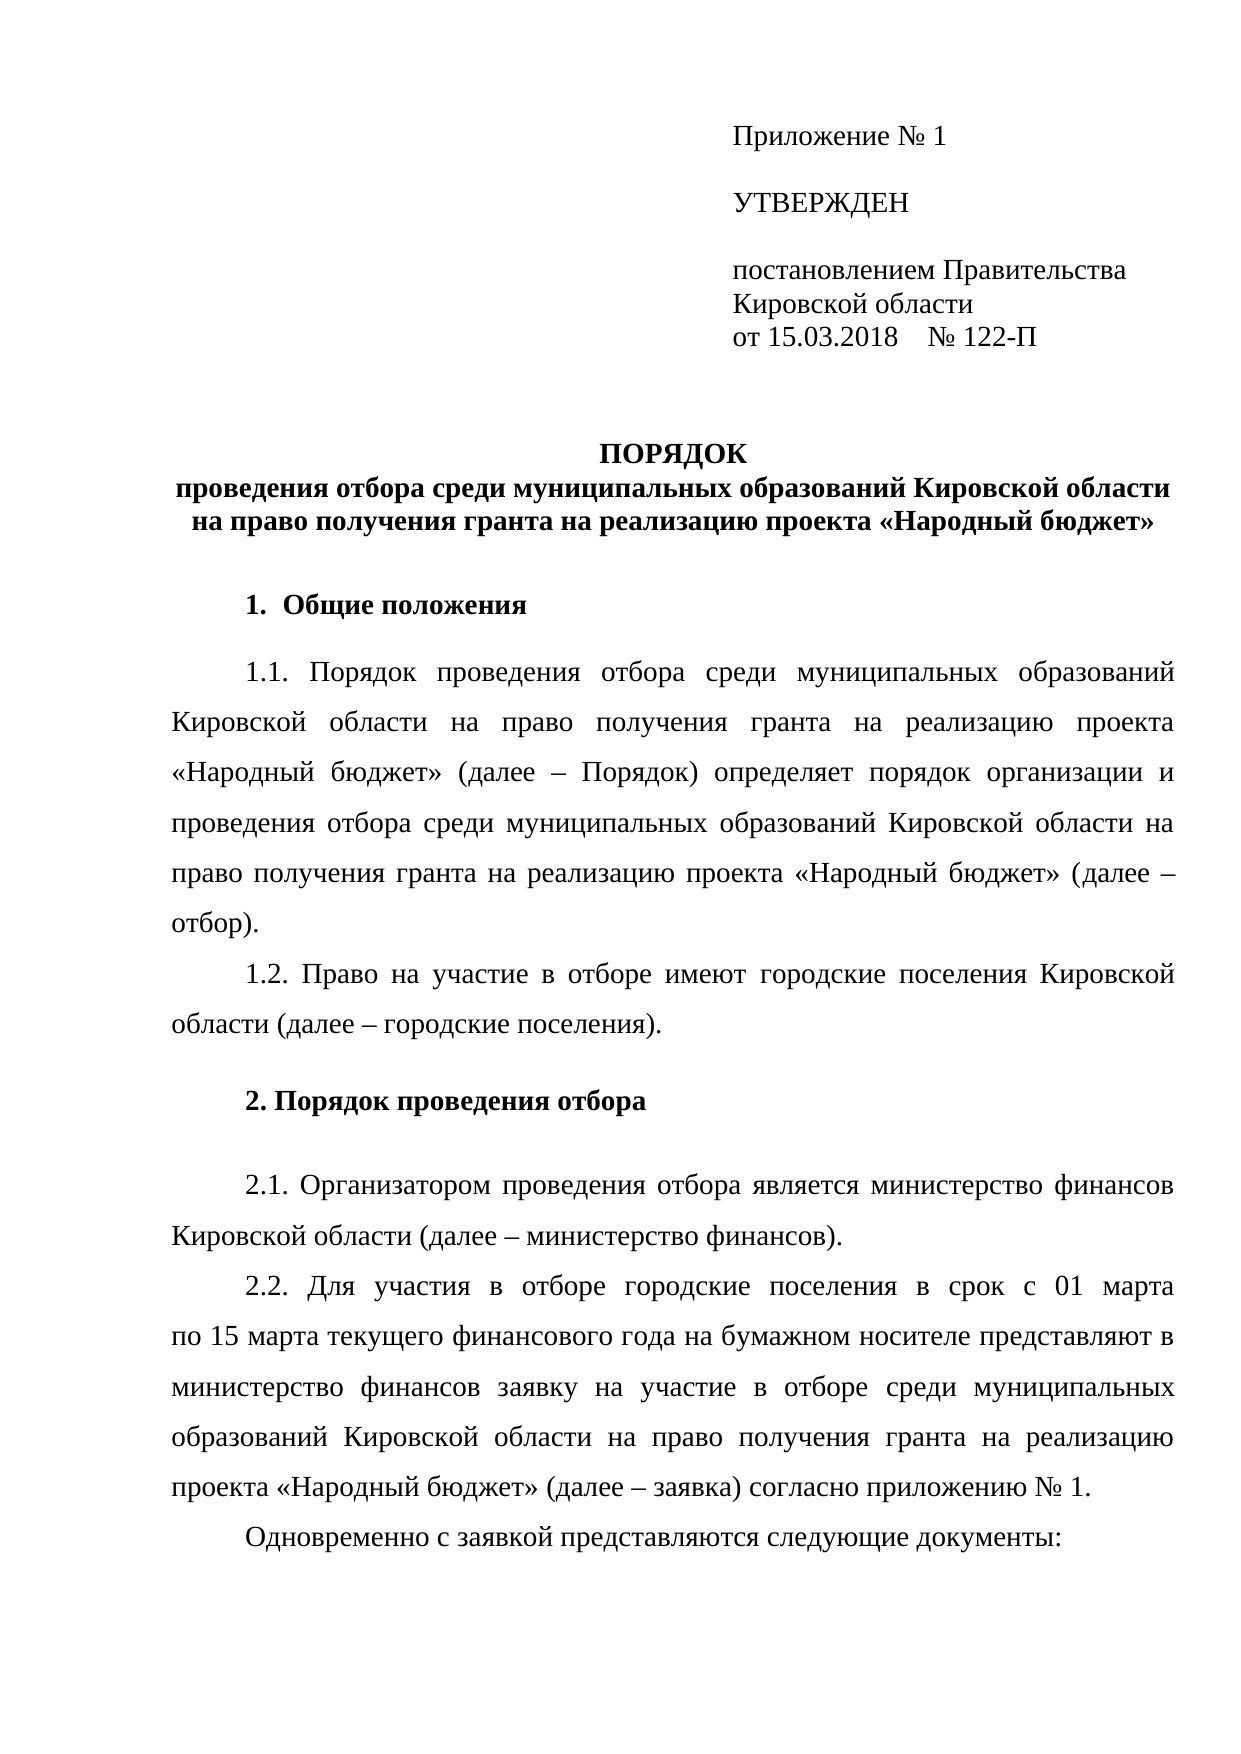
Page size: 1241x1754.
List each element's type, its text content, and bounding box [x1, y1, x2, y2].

text УТВЕРЖДЕН [732, 185, 1175, 219]
text от 15.03.2018 № 122-П [732, 319, 1175, 353]
text ПОРЯДОК [171, 436, 1175, 470]
text 1.1. Порядок проведения отбора среди муниципальных образований Кировской области на право получения гранта на реализацию проекта «Народный бюджет» (далее – Порядок) определяет порядок организации и проведения отбора среди муниципальных образований Кировской области на право получения гранта на реализацию проекта «Народный бюджет» (далее – отбор). [171, 654, 1175, 939]
text постановлением Правительства [732, 252, 1175, 286]
text Одновременно с заявкой представляются следующие документы: [171, 1519, 1175, 1553]
text 1.2. Право на участие в отборе имеют городские поселения Кировской области (далее – городские поселения). [171, 956, 1175, 1040]
text 2. Порядок проведения отбора [171, 1083, 1175, 1117]
text Кировской области [732, 286, 1175, 319]
text 2.1. Организатором проведения отбора является министерство финансов Кировской области (далее – министерство финансов). [171, 1167, 1175, 1251]
text Приложение № 1 [732, 118, 1175, 152]
text 2.2. Для участия в отборе городские поселения в срок с 01 марта по 15 марта текущего финансового года на бумажном носителе представляют в министерство финансов заявку на участие в отборе среди муниципальных образований Кировской области на право получения гранта на реализацию проекта «Народный бюджет» (далее – заявка) согласно приложению № 1. [171, 1268, 1175, 1503]
text проведения отбора среди муниципальных образований Кировской области на право получения гранта на реализацию проекта «Народный бюджет» [171, 470, 1175, 537]
list Общие положения [245, 587, 1175, 620]
